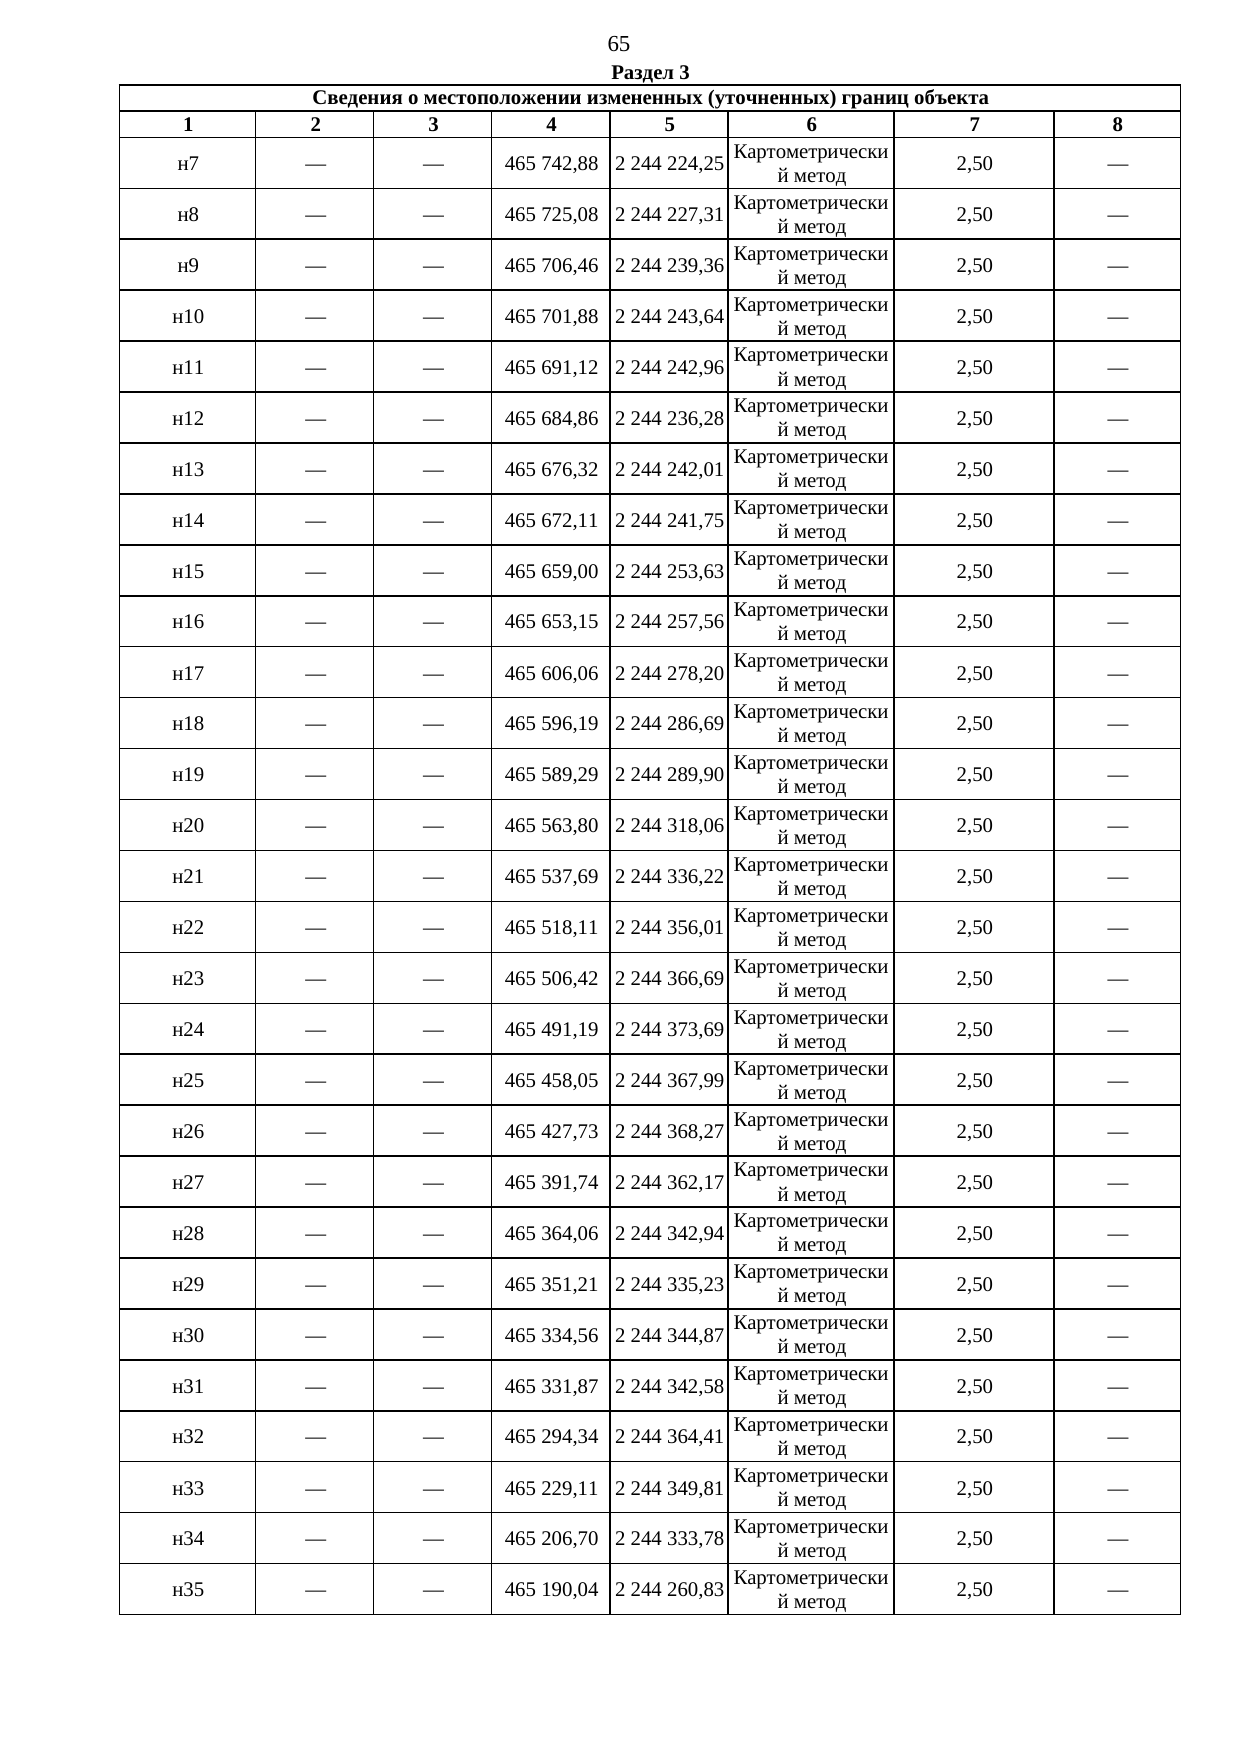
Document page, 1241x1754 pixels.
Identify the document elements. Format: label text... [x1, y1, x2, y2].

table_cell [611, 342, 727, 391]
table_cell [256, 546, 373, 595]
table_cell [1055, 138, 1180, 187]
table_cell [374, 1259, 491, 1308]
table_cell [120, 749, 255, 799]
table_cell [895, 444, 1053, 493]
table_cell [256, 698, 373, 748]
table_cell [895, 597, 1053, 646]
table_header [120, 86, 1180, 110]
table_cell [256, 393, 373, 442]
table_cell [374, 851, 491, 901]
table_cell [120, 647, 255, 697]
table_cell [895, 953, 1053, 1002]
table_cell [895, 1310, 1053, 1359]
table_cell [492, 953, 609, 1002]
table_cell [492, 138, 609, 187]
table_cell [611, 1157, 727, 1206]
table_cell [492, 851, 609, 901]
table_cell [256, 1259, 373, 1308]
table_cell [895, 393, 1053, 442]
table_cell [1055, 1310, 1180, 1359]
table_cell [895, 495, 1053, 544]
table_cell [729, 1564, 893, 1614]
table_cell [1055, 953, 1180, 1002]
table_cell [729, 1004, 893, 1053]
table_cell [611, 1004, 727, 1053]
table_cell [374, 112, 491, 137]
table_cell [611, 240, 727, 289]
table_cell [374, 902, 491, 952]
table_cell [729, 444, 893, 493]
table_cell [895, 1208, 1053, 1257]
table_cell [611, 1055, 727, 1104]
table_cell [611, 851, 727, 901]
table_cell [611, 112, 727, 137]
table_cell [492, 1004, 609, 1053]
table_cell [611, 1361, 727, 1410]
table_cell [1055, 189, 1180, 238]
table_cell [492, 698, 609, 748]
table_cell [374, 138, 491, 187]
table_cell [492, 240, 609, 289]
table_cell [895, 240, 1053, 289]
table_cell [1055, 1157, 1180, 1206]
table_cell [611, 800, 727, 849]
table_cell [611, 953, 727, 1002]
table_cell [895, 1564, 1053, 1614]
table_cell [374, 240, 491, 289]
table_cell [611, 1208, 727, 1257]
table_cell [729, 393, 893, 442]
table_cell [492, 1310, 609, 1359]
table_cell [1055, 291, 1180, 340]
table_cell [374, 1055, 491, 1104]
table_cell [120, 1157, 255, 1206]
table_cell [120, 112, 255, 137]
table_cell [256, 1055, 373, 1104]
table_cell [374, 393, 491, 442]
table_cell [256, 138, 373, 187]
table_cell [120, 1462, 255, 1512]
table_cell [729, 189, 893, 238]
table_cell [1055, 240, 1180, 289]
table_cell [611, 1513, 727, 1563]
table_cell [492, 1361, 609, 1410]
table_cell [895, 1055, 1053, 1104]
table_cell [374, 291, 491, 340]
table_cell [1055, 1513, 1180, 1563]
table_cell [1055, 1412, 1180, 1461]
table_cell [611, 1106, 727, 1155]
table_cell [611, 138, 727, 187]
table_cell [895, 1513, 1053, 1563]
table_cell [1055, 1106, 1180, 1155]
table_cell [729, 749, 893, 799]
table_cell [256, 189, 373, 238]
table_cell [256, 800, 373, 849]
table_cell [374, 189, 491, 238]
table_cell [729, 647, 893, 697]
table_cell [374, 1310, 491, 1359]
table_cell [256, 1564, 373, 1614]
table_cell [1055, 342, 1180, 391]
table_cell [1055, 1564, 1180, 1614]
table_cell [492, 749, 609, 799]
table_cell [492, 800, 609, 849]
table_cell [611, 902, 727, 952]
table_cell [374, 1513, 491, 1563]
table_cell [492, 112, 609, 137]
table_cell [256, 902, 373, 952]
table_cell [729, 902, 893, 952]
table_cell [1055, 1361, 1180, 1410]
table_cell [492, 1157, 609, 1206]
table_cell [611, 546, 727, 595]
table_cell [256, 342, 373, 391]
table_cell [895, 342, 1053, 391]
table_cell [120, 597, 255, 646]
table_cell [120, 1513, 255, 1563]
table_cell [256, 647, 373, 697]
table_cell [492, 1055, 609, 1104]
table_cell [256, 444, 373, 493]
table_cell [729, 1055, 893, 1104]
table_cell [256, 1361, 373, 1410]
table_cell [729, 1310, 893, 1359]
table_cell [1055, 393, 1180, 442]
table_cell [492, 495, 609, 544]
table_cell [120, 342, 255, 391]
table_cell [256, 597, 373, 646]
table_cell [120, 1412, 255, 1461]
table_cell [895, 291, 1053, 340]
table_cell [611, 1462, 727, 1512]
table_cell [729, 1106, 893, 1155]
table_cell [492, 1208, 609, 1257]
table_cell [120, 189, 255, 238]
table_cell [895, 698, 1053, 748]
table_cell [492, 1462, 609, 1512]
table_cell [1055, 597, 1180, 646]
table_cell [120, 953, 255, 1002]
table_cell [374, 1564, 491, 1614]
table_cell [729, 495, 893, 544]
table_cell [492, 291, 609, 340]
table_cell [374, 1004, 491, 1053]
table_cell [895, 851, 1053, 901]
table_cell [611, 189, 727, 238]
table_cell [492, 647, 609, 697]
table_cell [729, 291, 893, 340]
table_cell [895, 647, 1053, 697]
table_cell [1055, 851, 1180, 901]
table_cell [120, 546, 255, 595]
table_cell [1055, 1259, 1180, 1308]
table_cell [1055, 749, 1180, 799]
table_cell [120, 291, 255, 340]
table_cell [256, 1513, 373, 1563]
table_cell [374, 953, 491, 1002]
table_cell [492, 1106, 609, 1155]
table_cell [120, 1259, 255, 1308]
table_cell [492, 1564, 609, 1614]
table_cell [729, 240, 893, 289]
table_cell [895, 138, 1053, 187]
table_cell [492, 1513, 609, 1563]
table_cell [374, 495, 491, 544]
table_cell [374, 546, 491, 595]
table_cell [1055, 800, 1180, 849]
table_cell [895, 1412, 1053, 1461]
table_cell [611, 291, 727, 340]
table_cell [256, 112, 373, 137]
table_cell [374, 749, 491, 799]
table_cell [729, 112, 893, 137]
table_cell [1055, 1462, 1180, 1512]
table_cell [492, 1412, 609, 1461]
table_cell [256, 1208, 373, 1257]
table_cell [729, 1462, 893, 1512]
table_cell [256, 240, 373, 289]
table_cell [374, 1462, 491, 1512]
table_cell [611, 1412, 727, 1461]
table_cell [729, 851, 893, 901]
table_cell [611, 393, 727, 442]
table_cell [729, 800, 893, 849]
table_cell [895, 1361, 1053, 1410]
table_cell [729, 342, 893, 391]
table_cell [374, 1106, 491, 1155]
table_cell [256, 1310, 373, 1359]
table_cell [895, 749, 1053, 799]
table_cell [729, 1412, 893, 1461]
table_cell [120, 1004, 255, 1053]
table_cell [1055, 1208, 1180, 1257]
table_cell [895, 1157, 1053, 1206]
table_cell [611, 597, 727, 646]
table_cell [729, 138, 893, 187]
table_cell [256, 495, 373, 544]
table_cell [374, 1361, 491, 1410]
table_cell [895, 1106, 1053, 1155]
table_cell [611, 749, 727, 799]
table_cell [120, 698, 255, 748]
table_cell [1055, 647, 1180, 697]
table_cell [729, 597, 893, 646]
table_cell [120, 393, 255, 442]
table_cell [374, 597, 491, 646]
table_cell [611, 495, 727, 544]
text Раздел 3 [314, 60, 987, 84]
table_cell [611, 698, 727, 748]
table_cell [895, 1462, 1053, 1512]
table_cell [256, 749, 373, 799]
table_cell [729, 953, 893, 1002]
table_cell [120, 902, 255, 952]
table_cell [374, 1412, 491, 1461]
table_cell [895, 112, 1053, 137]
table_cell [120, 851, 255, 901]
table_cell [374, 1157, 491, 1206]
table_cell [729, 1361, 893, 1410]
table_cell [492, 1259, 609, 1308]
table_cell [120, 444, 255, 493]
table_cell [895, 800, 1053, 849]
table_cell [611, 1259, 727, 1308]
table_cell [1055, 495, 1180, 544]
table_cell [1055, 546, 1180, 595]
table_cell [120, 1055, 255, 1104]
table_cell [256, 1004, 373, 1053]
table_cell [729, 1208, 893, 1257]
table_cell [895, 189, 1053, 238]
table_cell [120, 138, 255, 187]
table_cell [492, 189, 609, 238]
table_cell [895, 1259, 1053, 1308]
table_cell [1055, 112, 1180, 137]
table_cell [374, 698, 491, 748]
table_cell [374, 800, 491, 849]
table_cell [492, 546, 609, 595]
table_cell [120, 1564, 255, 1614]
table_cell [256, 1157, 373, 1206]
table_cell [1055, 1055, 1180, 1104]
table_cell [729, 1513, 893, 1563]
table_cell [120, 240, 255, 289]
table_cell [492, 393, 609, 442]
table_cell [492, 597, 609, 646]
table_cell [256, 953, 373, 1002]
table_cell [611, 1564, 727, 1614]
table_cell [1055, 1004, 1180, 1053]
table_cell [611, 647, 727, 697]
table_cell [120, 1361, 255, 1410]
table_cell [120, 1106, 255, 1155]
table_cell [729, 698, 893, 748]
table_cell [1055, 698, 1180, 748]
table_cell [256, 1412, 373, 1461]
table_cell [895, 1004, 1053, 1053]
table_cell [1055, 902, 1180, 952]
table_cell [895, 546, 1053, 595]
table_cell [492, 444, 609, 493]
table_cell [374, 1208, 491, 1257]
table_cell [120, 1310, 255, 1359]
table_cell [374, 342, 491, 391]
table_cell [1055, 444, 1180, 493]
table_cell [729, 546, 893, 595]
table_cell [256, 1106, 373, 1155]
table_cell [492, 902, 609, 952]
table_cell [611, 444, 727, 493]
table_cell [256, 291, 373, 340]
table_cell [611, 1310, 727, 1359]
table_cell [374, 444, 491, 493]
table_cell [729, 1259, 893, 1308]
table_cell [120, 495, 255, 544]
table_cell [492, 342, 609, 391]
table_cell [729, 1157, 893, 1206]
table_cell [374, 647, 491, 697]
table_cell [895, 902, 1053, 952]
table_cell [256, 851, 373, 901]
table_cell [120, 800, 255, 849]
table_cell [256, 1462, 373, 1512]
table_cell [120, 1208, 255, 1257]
